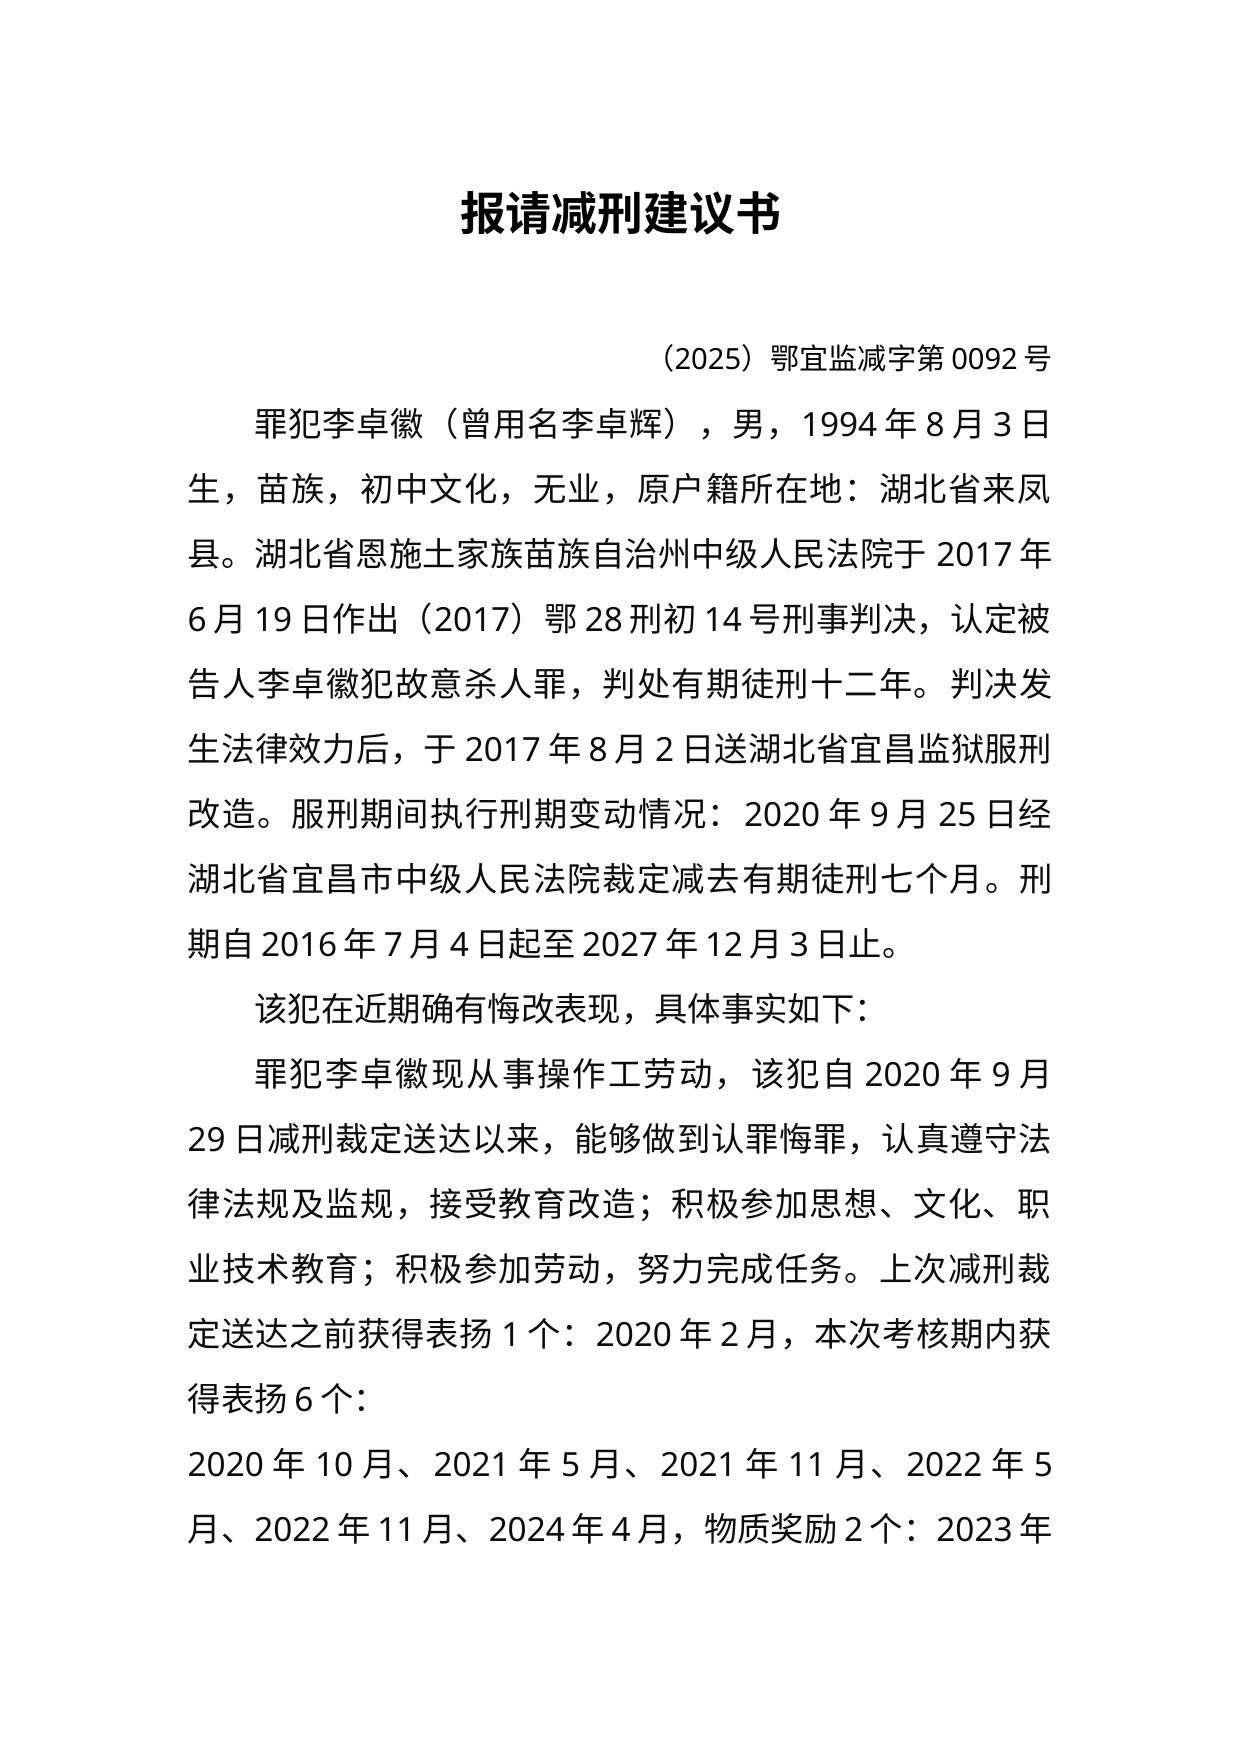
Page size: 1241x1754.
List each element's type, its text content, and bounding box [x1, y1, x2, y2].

text （2025）鄂宜监减字第0092号 [187, 324, 1053, 389]
text 该犯在近期确有悔改表现，具体事实如下： [187, 974, 1053, 1039]
text 罪犯李卓徽现从事操作工劳动，该犯自2020年9月29日减刑裁定送达以来，能够做到认罪悔罪，认真遵守法律法规及监规，接受教育改造；积极参加思想、文化、职业技术教育；积极参加劳动，努力完成任务。上次减刑裁定送达之前获得表扬1个：2020年2月，本次考核期内获得表扬6个： [187, 1039, 1053, 1429]
text 罪犯李卓徽（曾用名李卓辉），男，1994年8月3日生，苗族，初中文化，无业，原户籍所在地：湖北省来凤县。湖北省恩施土家族苗族自治州中级人民法院于2017年6月19日作出（2017）鄂28刑初14号刑事判决，认定被告人李卓徽犯故意杀人罪，判处有期徒刑十二年。判决发生法律效力后，于2017年8月2日送湖北省宜昌监狱服刑改造。服刑期间执行刑期变动情况：2020年9月25日经湖北省宜昌市中级人民法院裁定减去有期徒刑七个月。刑期自2016年7月4日起至2027年12月3日止。 [187, 389, 1053, 974]
text 报请减刑建议书 [187, 162, 1053, 259]
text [187, 1429, 1053, 1559]
